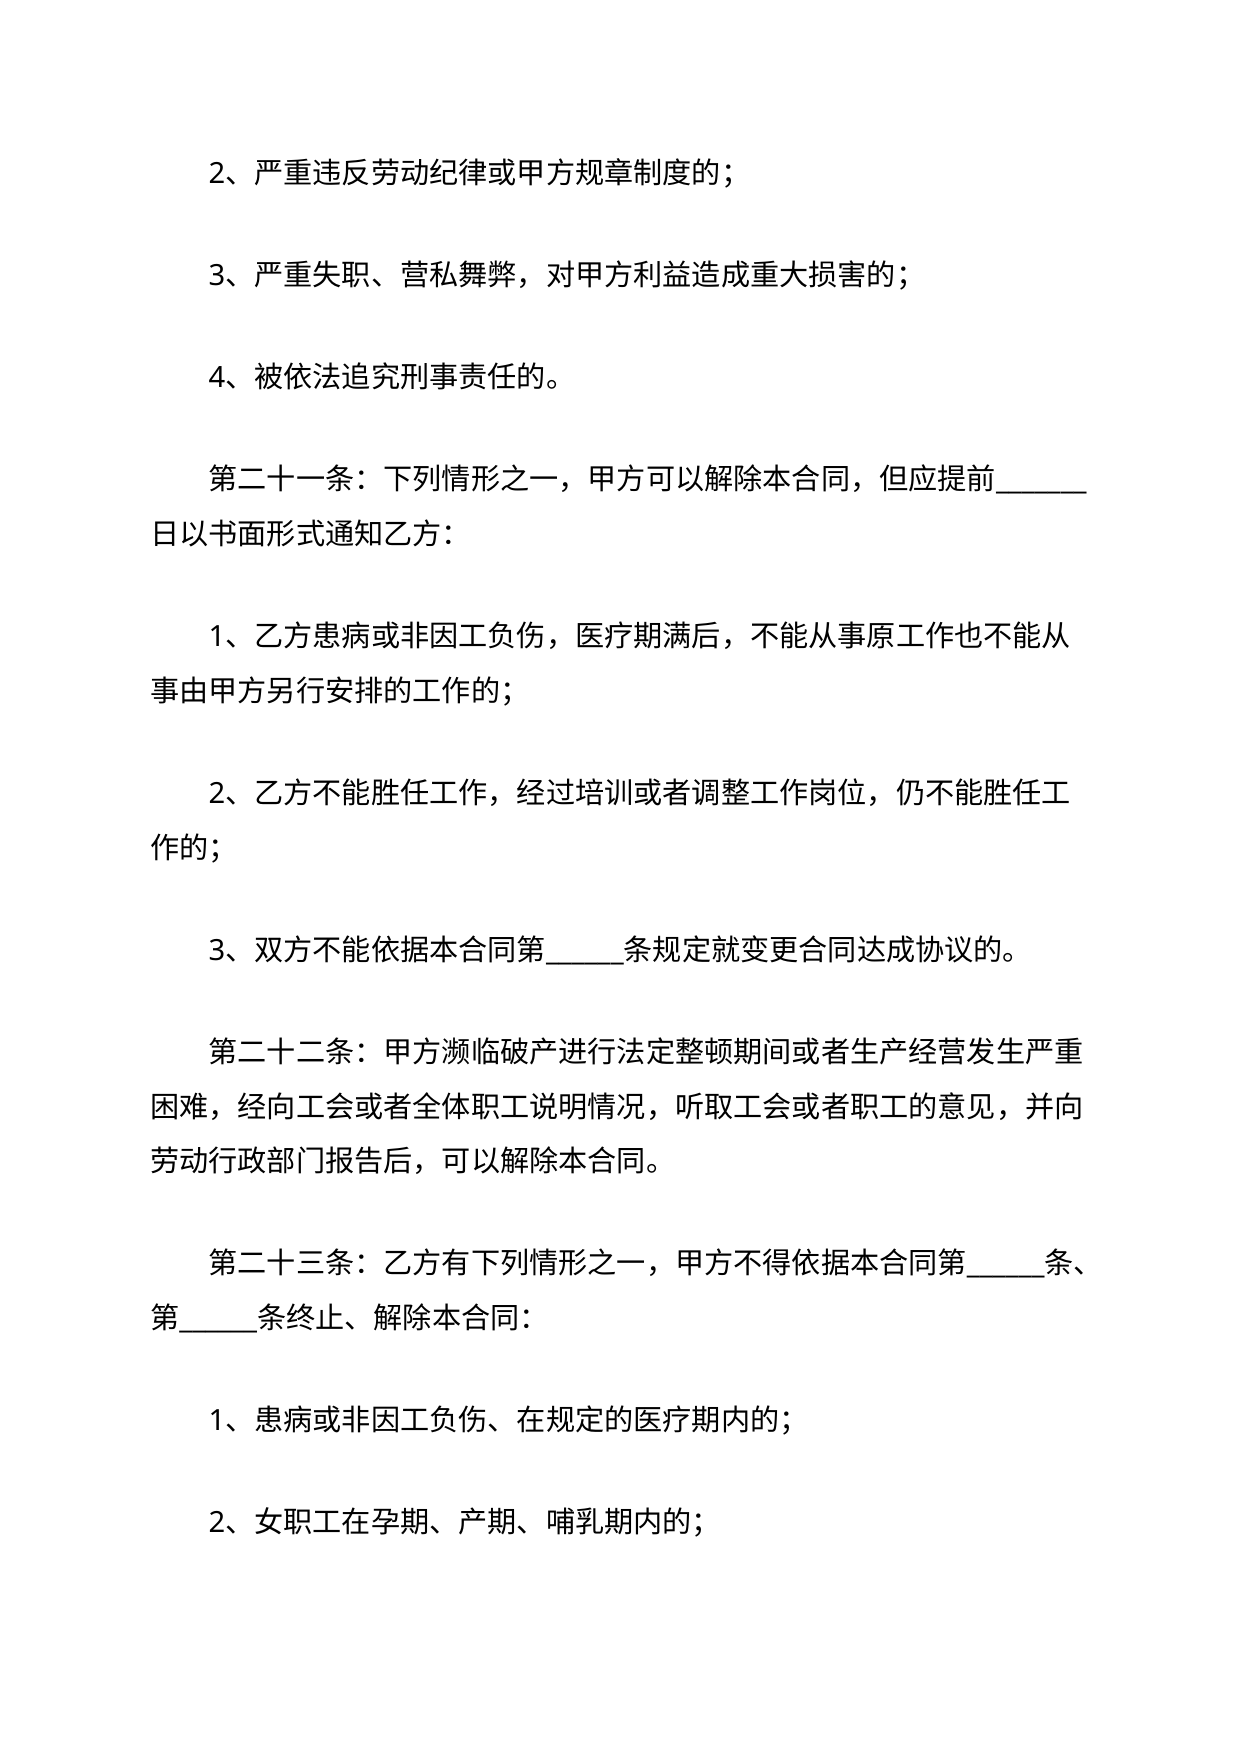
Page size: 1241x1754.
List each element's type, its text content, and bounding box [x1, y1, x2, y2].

text 1、乙方患病或非因工负伤，医疗期满后，不能从事原工作也不能从事由甲方另行安排的工作的； [150, 613, 1090, 710]
text 2、乙方不能胜任工作，经过培训或者调整工作岗位，仍不能胜任工作的； [150, 769, 1090, 867]
text 第二十一条：下列情形之一，甲方可以解除本合同，但应提前_______日以书面形式通知乙方： [150, 456, 1090, 553]
text 3、严重失职、营私舞弊，对甲方利益造成重大损害的； [150, 252, 1090, 294]
text 1、患病或非因工负伤、在规定的医疗期内的； [150, 1397, 1090, 1439]
text 第二十三条：乙方有下列情形之一，甲方不得依据本合同第______条、第______条终止、解除本合同： [150, 1240, 1090, 1337]
text 3、双方不能依据本合同第______条规定就变更合同达成协议的。 [150, 926, 1090, 969]
text 第二十二条：甲方濒临破产进行法定整顿期间或者生产经营发生严重困难，经向工会或者全体职工说明情况，听取工会或者职工的意见，并向劳动行政部门报告后，可以解除本合同。 [150, 1028, 1090, 1180]
text 4、被依法追究刑事责任的。 [150, 354, 1090, 396]
text 2、女职工在孕期、产期、哺乳期内的； [150, 1499, 1090, 1541]
text 2、严重违反劳动纪律或甲方规章制度的； [150, 150, 1090, 192]
